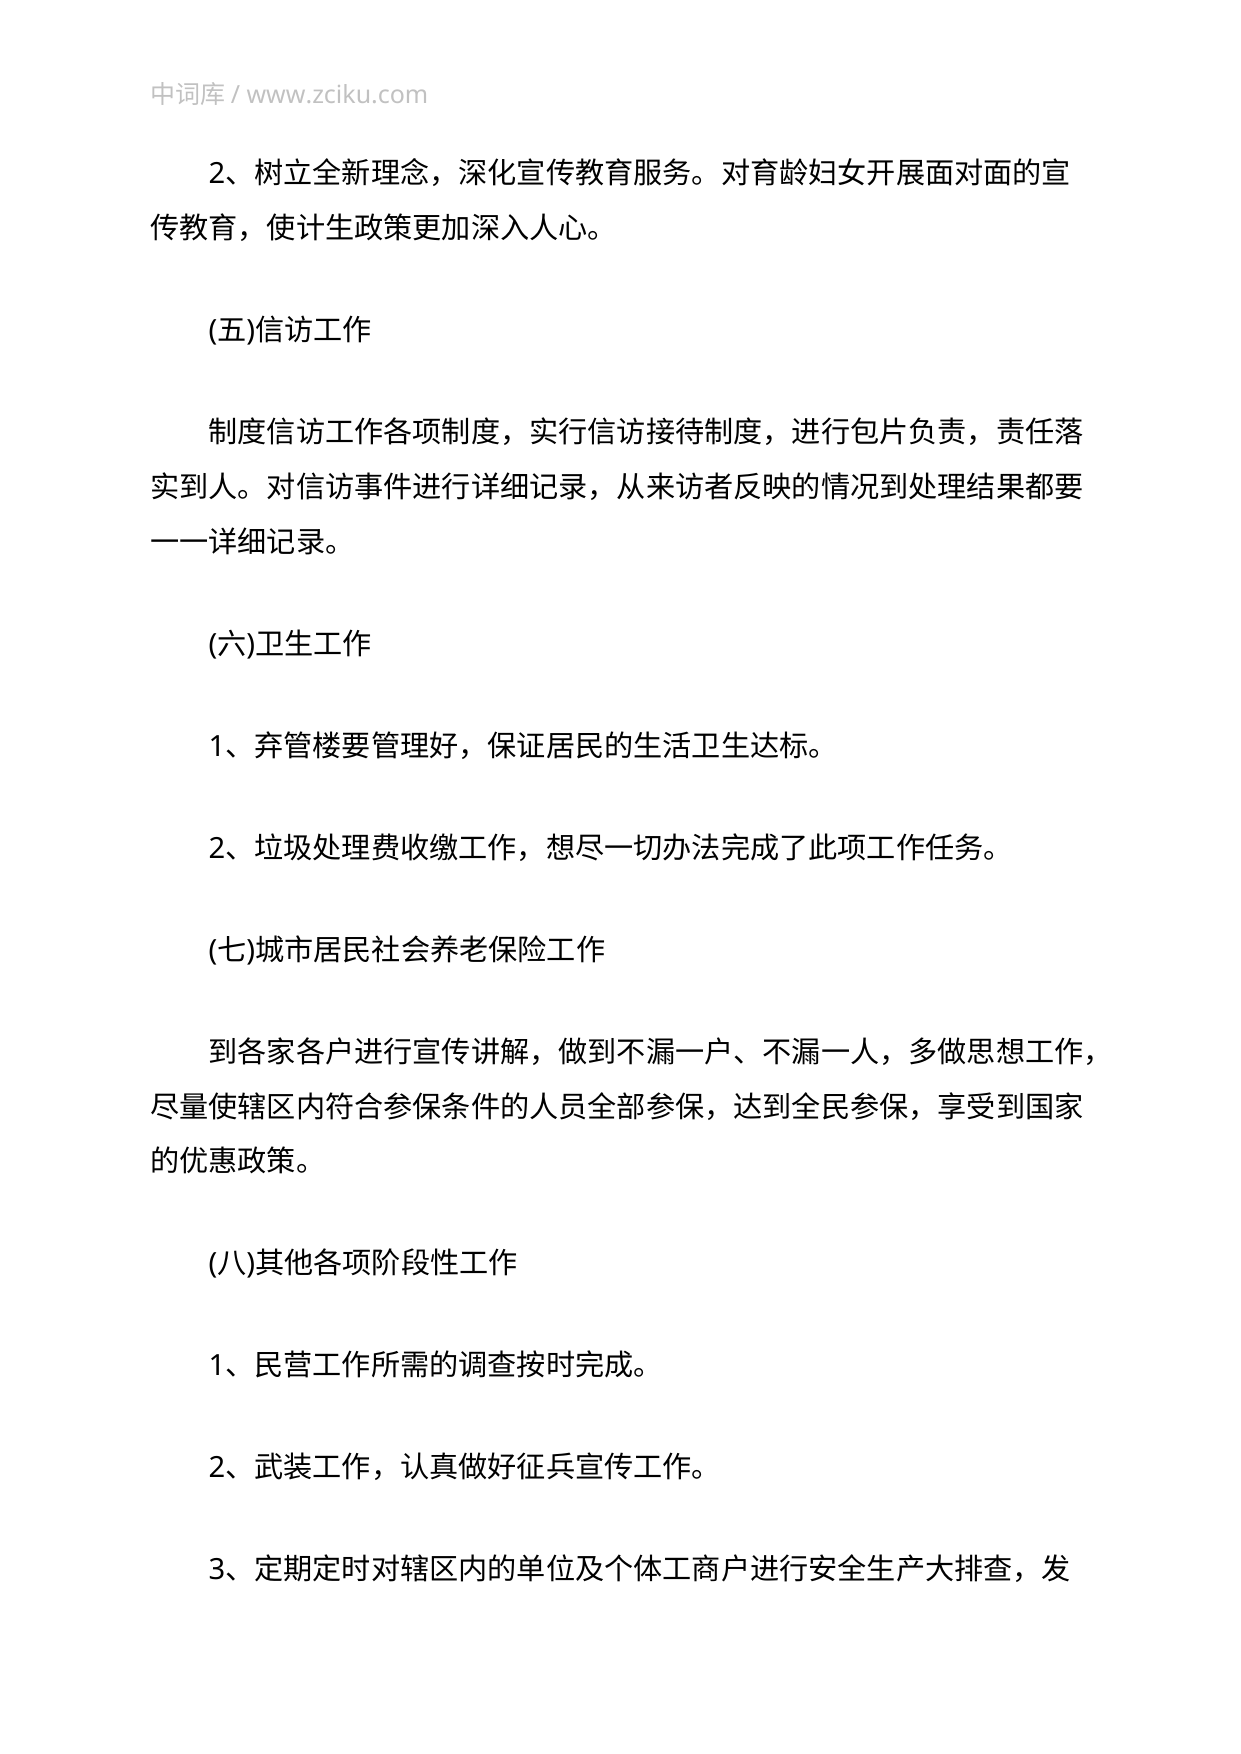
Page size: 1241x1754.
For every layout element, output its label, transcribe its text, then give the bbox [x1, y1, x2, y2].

text 到各家各户进行宣传讲解，做到不漏一户、不漏一人，多做思想工作，尽量使辖区内符合参保条件的人员全部参保，达到全民参保，享受到国家的优惠政策。 [150, 1028, 1090, 1180]
text (八)其他各项阶段性工作 [150, 1240, 1090, 1282]
text 2、垃圾处理费收缴工作，想尽一切办法完成了此项工作任务。 [150, 824, 1090, 867]
text (七)城市居民社会养老保险工作 [150, 926, 1090, 969]
text 2、树立全新理念，深化宣传教育服务。对育龄妇女开展面对面的宣传教育，使计生政策更加深入人心。 [150, 150, 1090, 247]
text (五)信访工作 [150, 307, 1090, 349]
text 制度信访工作各项制度，实行信访接待制度，进行包片负责，责任落实到人。对信访事件进行详细记录，从来访者反映的情况到处理结果都要一一详细记录。 [150, 409, 1090, 561]
text 2、武装工作，认真做好征兵宣传工作。 [150, 1444, 1090, 1486]
text (六)卫生工作 [150, 620, 1090, 663]
text 1、弃管楼要管理好，保证居民的生活卫生达标。 [150, 722, 1090, 765]
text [150, 1546, 1090, 1588]
text 1、民营工作所需的调查按时完成。 [150, 1342, 1090, 1384]
